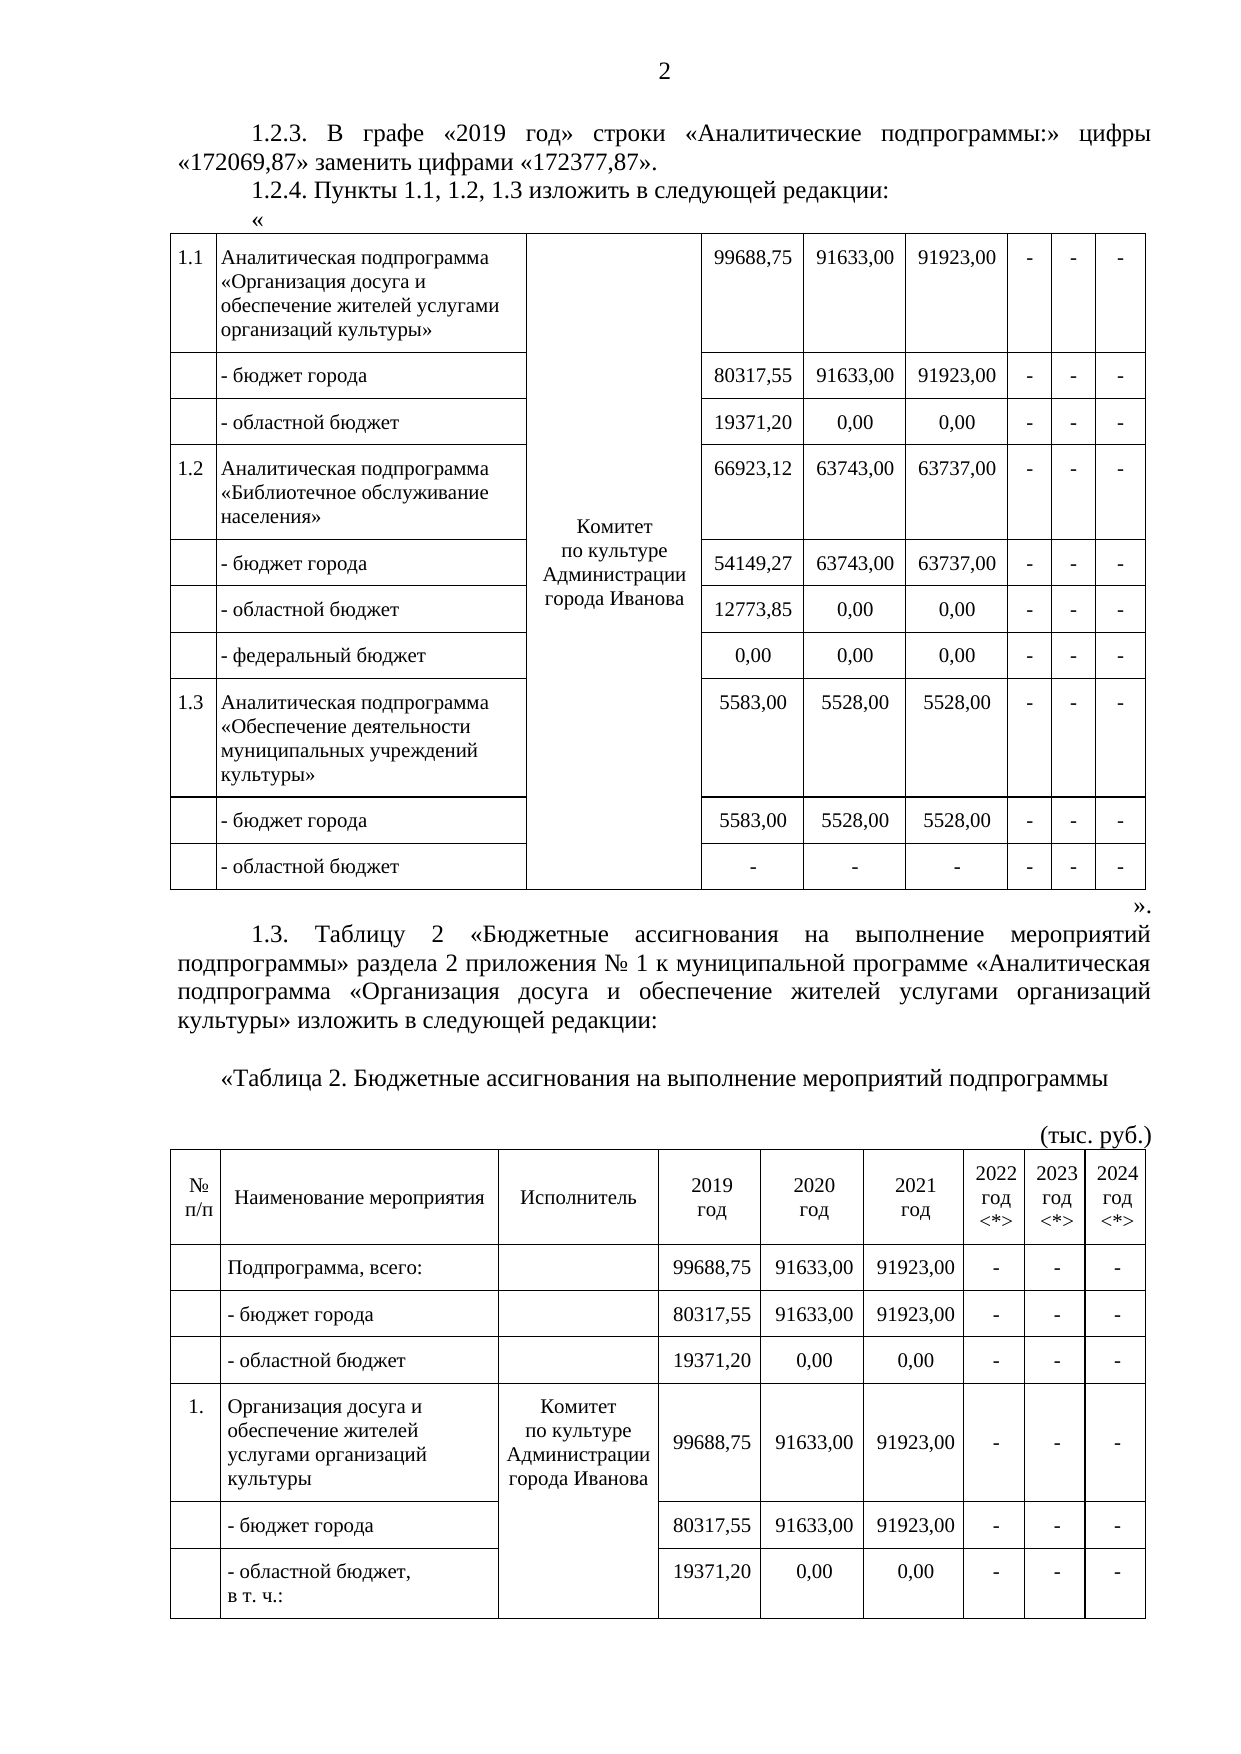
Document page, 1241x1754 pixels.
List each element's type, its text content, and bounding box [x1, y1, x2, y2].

table_header 91633,00 [804, 234, 905, 352]
table_cell 63737,00 [906, 445, 1007, 539]
table_cell [171, 586, 216, 632]
table_cell - [1096, 445, 1145, 539]
table_cell 91923,00 [864, 1502, 963, 1547]
table_header 2023 год <*> [1025, 1150, 1084, 1243]
table_cell - [964, 1549, 1024, 1618]
text 1.2.3. В графе «2019 год» строки «Аналитические подпрограммы:» цифры «172069,87» заменить цифрами «172377,87». [177, 118, 1152, 176]
table_cell - [1096, 540, 1145, 585]
table_header 91923,00 [906, 234, 1007, 352]
table_cell 80317,55 [659, 1502, 760, 1547]
table_cell - [1052, 844, 1095, 889]
table_cell - [1096, 844, 1145, 889]
table_cell 91633,00 [804, 353, 905, 398]
table_cell - бюджет города [217, 353, 526, 398]
table_cell - [964, 1245, 1024, 1290]
table_cell - [1086, 1502, 1145, 1547]
table_cell - [1052, 586, 1095, 632]
table_cell 66923,12 [702, 445, 803, 539]
table_cell - [1086, 1245, 1145, 1290]
table_cell - областной бюджет [221, 1337, 498, 1382]
table_cell 5528,00 [804, 798, 905, 843]
table_cell - областной бюджет [217, 844, 526, 889]
table_cell [171, 844, 216, 889]
table_cell 5583,00 [702, 679, 803, 796]
table_cell 91633,00 [761, 1245, 863, 1290]
table_cell - [1025, 1337, 1084, 1382]
table_cell - бюджет города [221, 1291, 498, 1336]
table_cell 0,00 [864, 1337, 963, 1382]
table_cell 91633,00 [761, 1384, 863, 1501]
table_cell 91633,00 [761, 1502, 863, 1547]
table_cell - [964, 1384, 1024, 1501]
table_cell - [964, 1502, 1024, 1547]
table_cell - [1025, 1502, 1084, 1547]
table_cell [171, 399, 216, 444]
table_cell 5528,00 [804, 679, 905, 796]
table_cell 63737,00 [906, 540, 1007, 585]
table_cell 5528,00 [906, 798, 1007, 843]
table_cell - областной бюджет, в т. ч.: [221, 1549, 498, 1618]
table_cell - [1025, 1549, 1084, 1618]
table_cell 1. [171, 1384, 220, 1501]
table_cell - [1052, 679, 1095, 796]
table_cell - [1008, 399, 1051, 444]
table_cell 0,00 [804, 586, 905, 632]
table_cell 12773,85 [702, 586, 803, 632]
table_cell - [1008, 798, 1051, 843]
table_cell 1.3 [171, 679, 216, 796]
table_cell - [1052, 399, 1095, 444]
text 1.2.4. Пункты 1.1, 1.2, 1.3 изложить в следующей редакции: [177, 176, 1152, 204]
table_cell 1.2 [171, 445, 216, 539]
table_cell 0,00 [804, 633, 905, 678]
table_cell 0,00 [804, 399, 905, 444]
table_cell - [1008, 353, 1051, 398]
table_cell - [1096, 798, 1145, 843]
table_cell 19371,20 [702, 399, 803, 444]
table_cell - областной бюджет [217, 586, 526, 632]
table_cell [171, 798, 216, 843]
table_cell 91923,00 [864, 1384, 963, 1501]
table_cell - [1096, 679, 1145, 796]
table_cell 91923,00 [864, 1245, 963, 1290]
text «Таблица 2. Бюджетные ассигнования на выполнение мероприятий подпрограммы [177, 1063, 1152, 1091]
table_cell - [1096, 399, 1145, 444]
table_cell - [1096, 353, 1145, 398]
table_cell 63743,00 [804, 540, 905, 585]
table_cell - [1086, 1337, 1145, 1382]
table_cell - [1052, 633, 1095, 678]
table_header 2021 год [864, 1150, 963, 1243]
table_header № п/п [171, 1150, 220, 1243]
table_cell Аналитическая подпрограмма «Библиотечное обслуживание населения» [217, 445, 526, 539]
text (тыс. руб.) [177, 1120, 1152, 1149]
table_header 2019 год [659, 1150, 760, 1243]
table_cell [171, 1291, 220, 1336]
table_header Наименование мероприятия [221, 1150, 498, 1243]
table_cell 80317,55 [659, 1291, 760, 1336]
table_cell - [1086, 1291, 1145, 1336]
table_cell 54149,27 [702, 540, 803, 585]
table_cell - [1008, 679, 1051, 796]
table_cell 5528,00 [906, 679, 1007, 796]
table_cell 0,00 [761, 1337, 863, 1382]
table_cell 91923,00 [906, 353, 1007, 398]
table_cell 0,00 [864, 1549, 963, 1618]
table_cell 99688,75 [659, 1384, 760, 1501]
table_cell Организация досуга и обеспечение жителей услугами организаций культуры [221, 1384, 498, 1501]
table_cell Комитет по культуре Администрации города Иванова [499, 1384, 658, 1618]
text 1.3. Таблицу 2 «Бюджетные ассигнования на выполнение мероприятий подпрограммы» раздела 2 приложения № 1 к муниципальной программе «Аналитическая подпрограмма «Организация досуга и обеспечение жителей услугами организаций культуры» изложить в следующей редакции: [177, 919, 1152, 1034]
table_cell - [1052, 798, 1095, 843]
table_cell - [702, 844, 803, 889]
table_cell - [964, 1337, 1024, 1382]
table_cell 0,00 [761, 1549, 863, 1618]
table_cell - бюджет города [217, 540, 526, 585]
table_cell - [1008, 586, 1051, 632]
table_cell 19371,20 [659, 1549, 760, 1618]
table_cell [171, 633, 216, 678]
table_cell - [1008, 540, 1051, 585]
table_cell - бюджет города [221, 1502, 498, 1547]
table_cell 0,00 [702, 633, 803, 678]
table_cell [499, 1291, 658, 1336]
table_cell - областной бюджет [217, 399, 526, 444]
table_cell 99688,75 [659, 1245, 760, 1290]
table_header 2020 год [761, 1150, 863, 1243]
table_cell [499, 1245, 658, 1290]
table_cell - [1052, 445, 1095, 539]
table_cell 5583,00 [702, 798, 803, 843]
table_cell - [804, 844, 905, 889]
table_cell - [1025, 1291, 1084, 1336]
table_header - [1096, 234, 1145, 352]
table_cell - бюджет города [217, 798, 526, 843]
table_cell - [1086, 1549, 1145, 1618]
table_cell - [1008, 633, 1051, 678]
table_cell [171, 540, 216, 585]
table_header Комитет по культуре Администрации города Иванова [527, 234, 701, 889]
table_cell [171, 1549, 220, 1618]
table_cell [171, 353, 216, 398]
table_cell - федеральный бюджет [217, 633, 526, 678]
table_cell [171, 1337, 220, 1382]
table_cell - [1025, 1245, 1084, 1290]
table_cell - [906, 844, 1007, 889]
table_cell 19371,20 [659, 1337, 760, 1382]
table_cell - [1025, 1384, 1084, 1501]
table_cell 0,00 [906, 586, 1007, 632]
table_cell 91923,00 [864, 1291, 963, 1336]
table_header 99688,75 [702, 234, 803, 352]
table_cell Подпрограмма, всего: [221, 1245, 498, 1290]
table_header 2024 год <*> [1086, 1150, 1145, 1243]
table_cell - [1052, 353, 1095, 398]
table_cell - [1096, 586, 1145, 632]
table_header Аналитическая подпрограмма «Организация досуга и обеспечение жителей услугами организаций культуры» [217, 234, 526, 352]
table_cell 63743,00 [804, 445, 905, 539]
table_cell - [1008, 445, 1051, 539]
table_cell - [1008, 844, 1051, 889]
table_cell - [1096, 633, 1145, 678]
table_cell 0,00 [906, 633, 1007, 678]
table_cell [499, 1337, 658, 1382]
table_cell [171, 1245, 220, 1290]
table_cell - [964, 1291, 1024, 1336]
table_cell 0,00 [906, 399, 1007, 444]
table_header 1.1 [171, 234, 216, 352]
table_header 2022 год <*> [964, 1150, 1024, 1243]
table_cell - [1086, 1384, 1145, 1501]
table_cell 91633,00 [761, 1291, 863, 1336]
text « [177, 204, 1152, 233]
table_cell 80317,55 [702, 353, 803, 398]
text ». [177, 890, 1152, 919]
table_cell - [1052, 540, 1095, 585]
table_header Исполнитель [499, 1150, 658, 1243]
table_cell Аналитическая подпрограмма «Обеспечение деятельности муниципальных учреждений культуры» [217, 679, 526, 796]
table_header - [1008, 234, 1051, 352]
table_cell [171, 1502, 220, 1547]
table_header - [1052, 234, 1095, 352]
